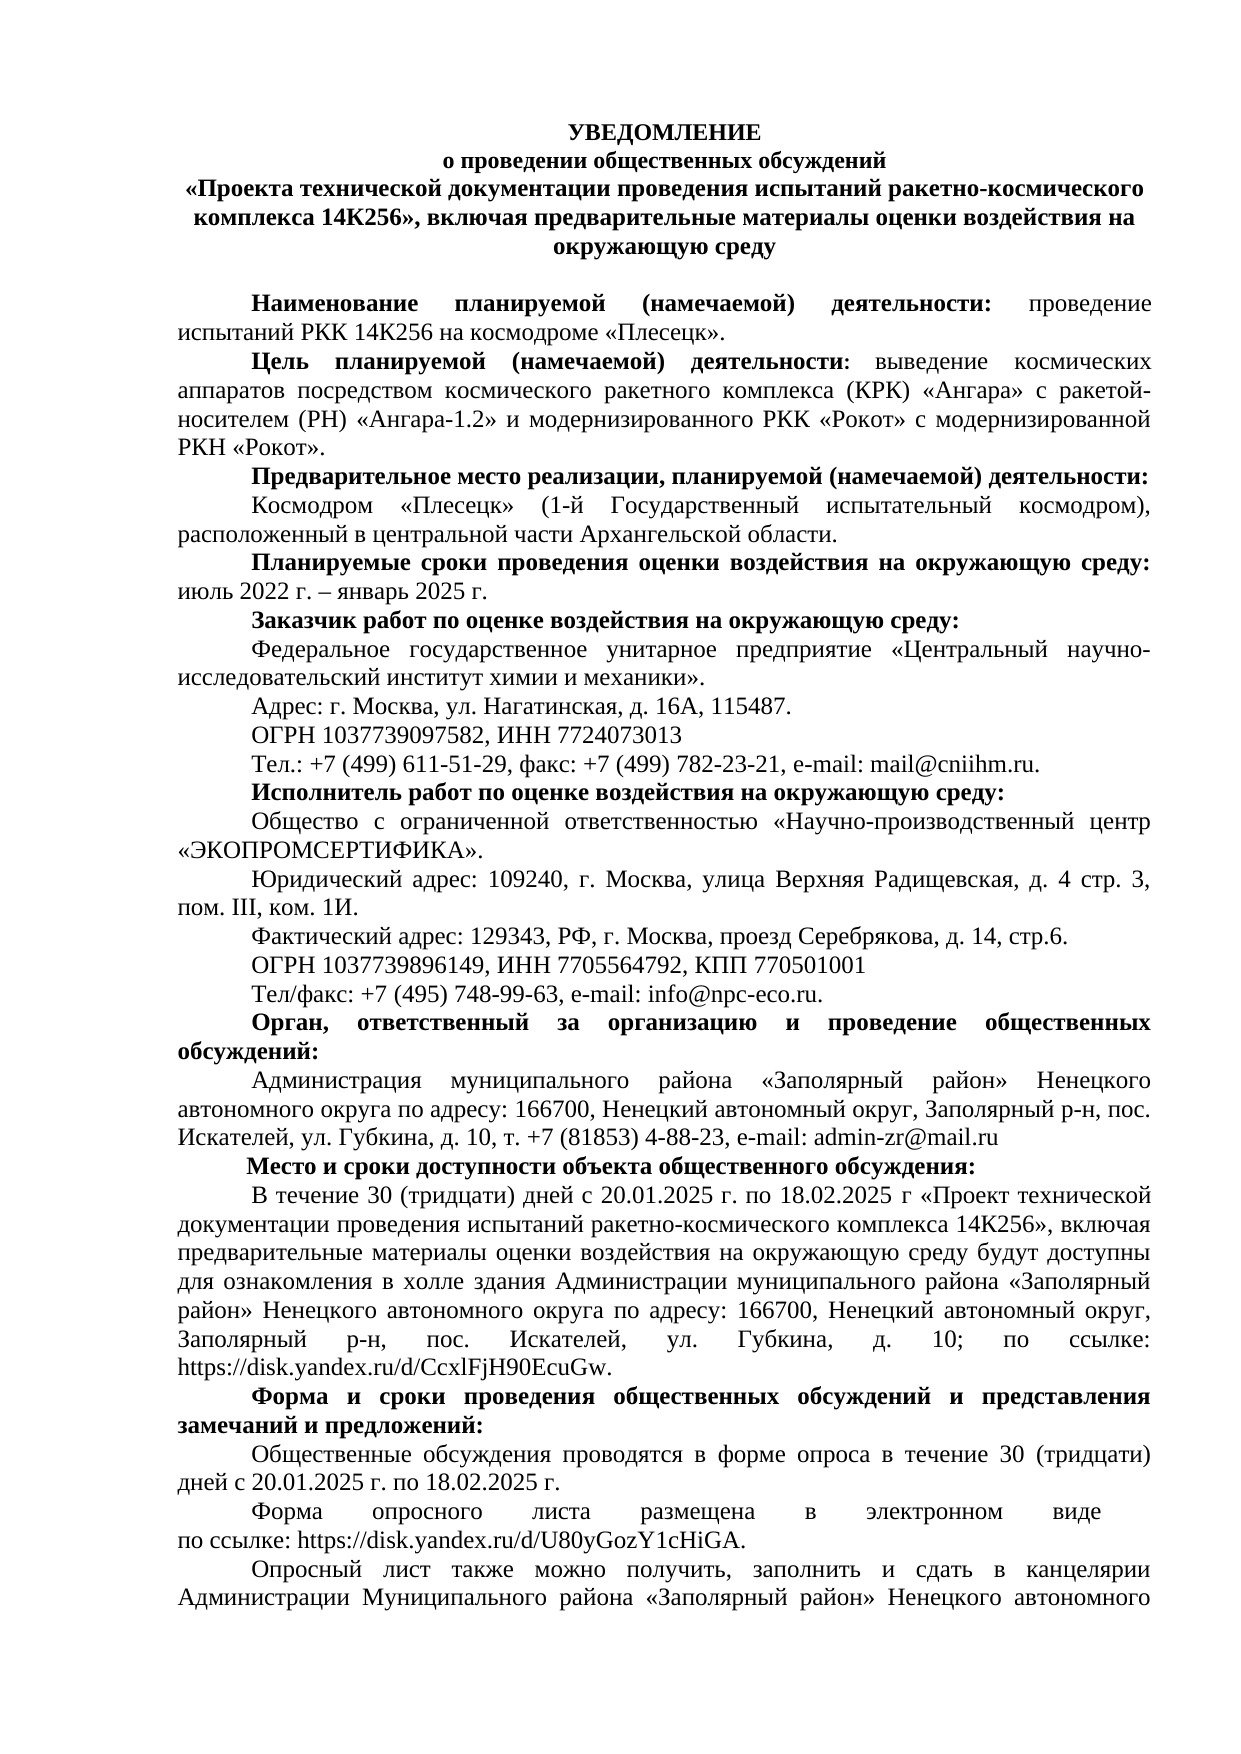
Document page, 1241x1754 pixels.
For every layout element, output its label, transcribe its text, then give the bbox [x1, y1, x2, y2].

text Тел.: +7 (499) 611-51-29, факс: +7 (499) 782-23-21, e-mail: mail@cniihm.ru. [177, 749, 1152, 777]
text Тел/факс: +7 (495) 748-99-63, e-mail: info@npc-eco.ru. [177, 979, 1152, 1007]
text Форма опросного листа размещена в электронном виде по ссылке: https://disk.yandex.ru/d/U80yGozY1cHiGA. [177, 1496, 1152, 1554]
text Космодром «Плесецк» (1-й Государственный испытательный космодром), расположенный в центральной части Архангельской области. [177, 490, 1152, 547]
text о проведении общественных обсуждений [177, 146, 1152, 173]
text ОГРН 1037739896149, ИНН 7705564792, КПП 770501001 [177, 950, 1152, 979]
text Администрация муниципального района «Заполярный район» Ненецкого автономного округа по адресу: 166700, Ненецкий автономный округ, Заполярный р-н, пос. Искателей, ул. Губкина, д. 10, т. +7 (81853) 4-88-23, e-mail: admin-zr@mail.ru [177, 1065, 1152, 1151]
text Наименование планируемой (намечаемой) деятельности: проведение испытаний РКК 14К256 на космодроме «Плесецк». [177, 288, 1152, 346]
text Общество с ограниченной ответственностью «Научно-производственный центр «ЭКОПРОМСЕРТИФИКА». [177, 806, 1152, 864]
text ОГРН 1037739097582, ИНН 7724073013 [177, 720, 1152, 749]
text Орган, ответственный за организацию и проведение общественных обсуждений: [177, 1007, 1152, 1065]
text Планируемые сроки проведения оценки воздействия на окружающую среду: июль 2022 г. – январь 2025 г. [177, 547, 1152, 605]
text Фактический адрес: 129343, РФ, г. Москва, проезд Серебрякова, д. 14, стр.6. [177, 921, 1152, 950]
text УВЕДОМЛЕНИЕ [177, 118, 1152, 146]
text Цель планируемой (намечаемой) деятельности: выведение космических аппаратов посредством космического ракетного комплекса (КРК) «Ангара» с ракетой-носителем (РН) «Ангара-1.2» и модернизированного РКК «Рокот» с модернизированной РКН «Рокот». [177, 346, 1152, 461]
text Юридический адрес: 109240, г. Москва, улица Верхняя Радищевская, д. 4 стр. 3, пом. III, ком. 1И. [177, 864, 1152, 921]
text Общественные обсуждения проводятся в форме опроса в течение 30 (тридцати) дней с 20.01.2025 г. по 18.02.2025 г. [177, 1439, 1152, 1496]
text Форма и сроки проведения общественных обсуждений и представления замечаний и предложений: [177, 1381, 1152, 1439]
text «Проекта технической документации проведения испытаний ракетно-космического комплекса 14К256», включая предварительные материалы оценки воздействия на окружающую среду [177, 173, 1152, 259]
text Федеральное государственное унитарное предприятие «Центральный научно-исследовательский институт химии и механики». [177, 634, 1152, 691]
text Исполнитель работ по оценке воздействия на окружающую среду: [177, 777, 1152, 806]
text Предварительное место реализации, планируемой (намечаемой) деятельности: [177, 461, 1152, 490]
text Место и сроки доступности объекта общественного обсуждения: [177, 1151, 1152, 1180]
text Адрес: г. Москва, ул. Нагатинская, д. 16А, 115487. [177, 691, 1152, 720]
text В течение 30 (тридцати) дней с 20.01.2025 г. по 18.02.2025 г «Проект технической документации проведения испытаний ракетно-космического комплекса 14К256», включая предварительные материалы оценки воздействия на окружающую среду будут доступны для ознакомления в холле здания Администрации муниципального района «Заполярный район» Ненецкого автономного округа по адресу: 166700, Ненецкий автономный округ, Заполярный р-н, пос. Искателей, ул. Губкина, д. 10; по ссылке: https://disk.yandex.ru/d/CcxlFjH90EcuGw. [177, 1180, 1152, 1381]
text Заказчик работ по оценке воздействия на окружающую среду: [177, 605, 1152, 634]
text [177, 1554, 1152, 1611]
